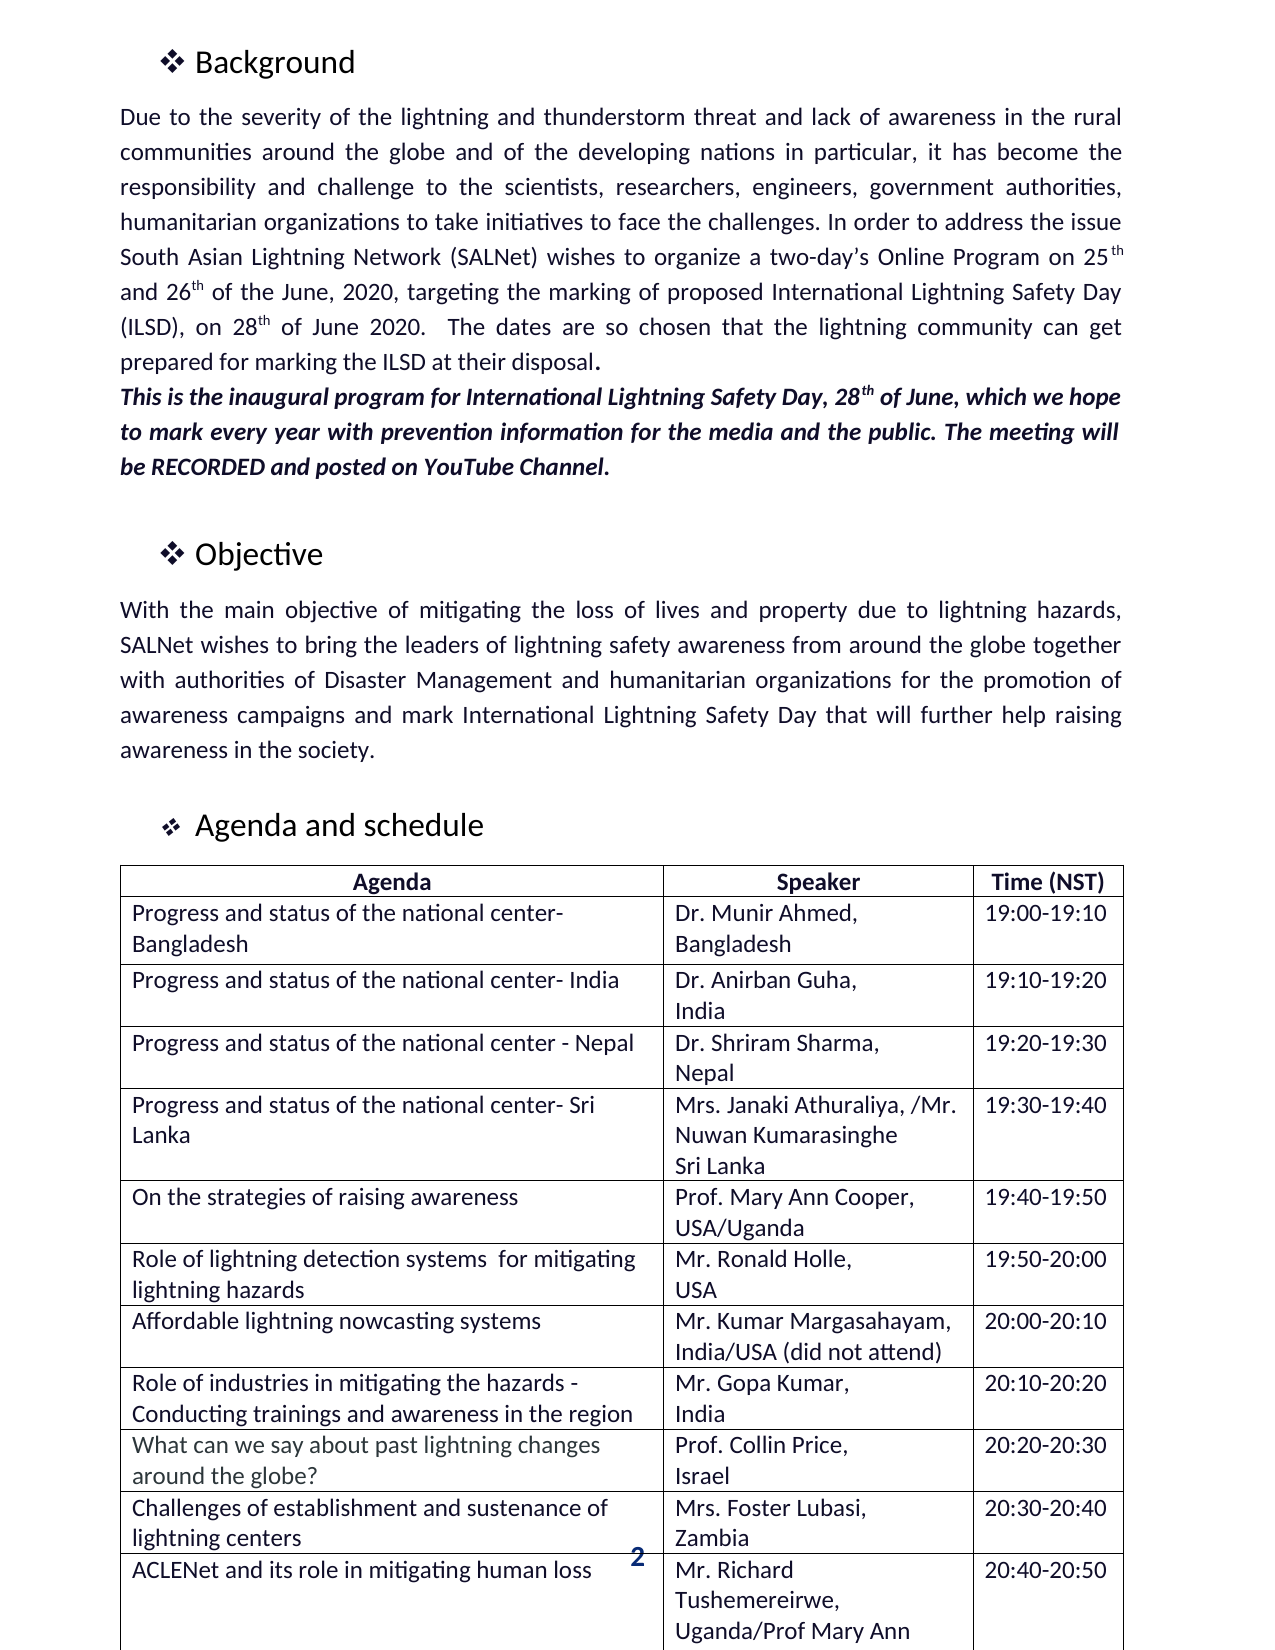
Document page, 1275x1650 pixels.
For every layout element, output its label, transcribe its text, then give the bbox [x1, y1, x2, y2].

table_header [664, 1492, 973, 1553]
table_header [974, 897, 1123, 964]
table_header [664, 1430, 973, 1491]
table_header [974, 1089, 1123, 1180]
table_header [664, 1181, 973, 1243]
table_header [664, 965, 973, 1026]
table_header Background Due to the severity of the lightning and thunderstorm threat and lack of awareness in the rural communities around the globe and of the developing nations in particular, it has become the responsibility and challenge to the scientists, researchers, engineers, government authorities, humanitarian organizations to take initiatives to face the challenges. In order to address the issue South Asian Lightning Network (SALNet) wishes to organize a two-day’s Online Program on 25th and 26th of the June, 2020, targeting the marking of proposed International Lightning Safety Day (ILSD), on 28th of June 2020. The dates are so chosen that the lightning community can get prepared for marking the ILSD at their disposal. This is the inaugural program for International Lightning Safety Day, 28th of June, which we hope to mark every year with prevention information for the media and the public. The meeting will be RECORDED and posted on YouTube Channel. Objective With the main objective of mitigating the loss of lives and property due to lightning hazards, SALNet wishes to bring the leaders of lightning safety awareness from around the globe together with authorities of Disaster Management and humanitarian organizations for the promotion of awareness campaigns and mark International Lightning Safety Day that will further help raising awareness in the society. Agenda and schedule Organized by [120, 0, 1124, 865]
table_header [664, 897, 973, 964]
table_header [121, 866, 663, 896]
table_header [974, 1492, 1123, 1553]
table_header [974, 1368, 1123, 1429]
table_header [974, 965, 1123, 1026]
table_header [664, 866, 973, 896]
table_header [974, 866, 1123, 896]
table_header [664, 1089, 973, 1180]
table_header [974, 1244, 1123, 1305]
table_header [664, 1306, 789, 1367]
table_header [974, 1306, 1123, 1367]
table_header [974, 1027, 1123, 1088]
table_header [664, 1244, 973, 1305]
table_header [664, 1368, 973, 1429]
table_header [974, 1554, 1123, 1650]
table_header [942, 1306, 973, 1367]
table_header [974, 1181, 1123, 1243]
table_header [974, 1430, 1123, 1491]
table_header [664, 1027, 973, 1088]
